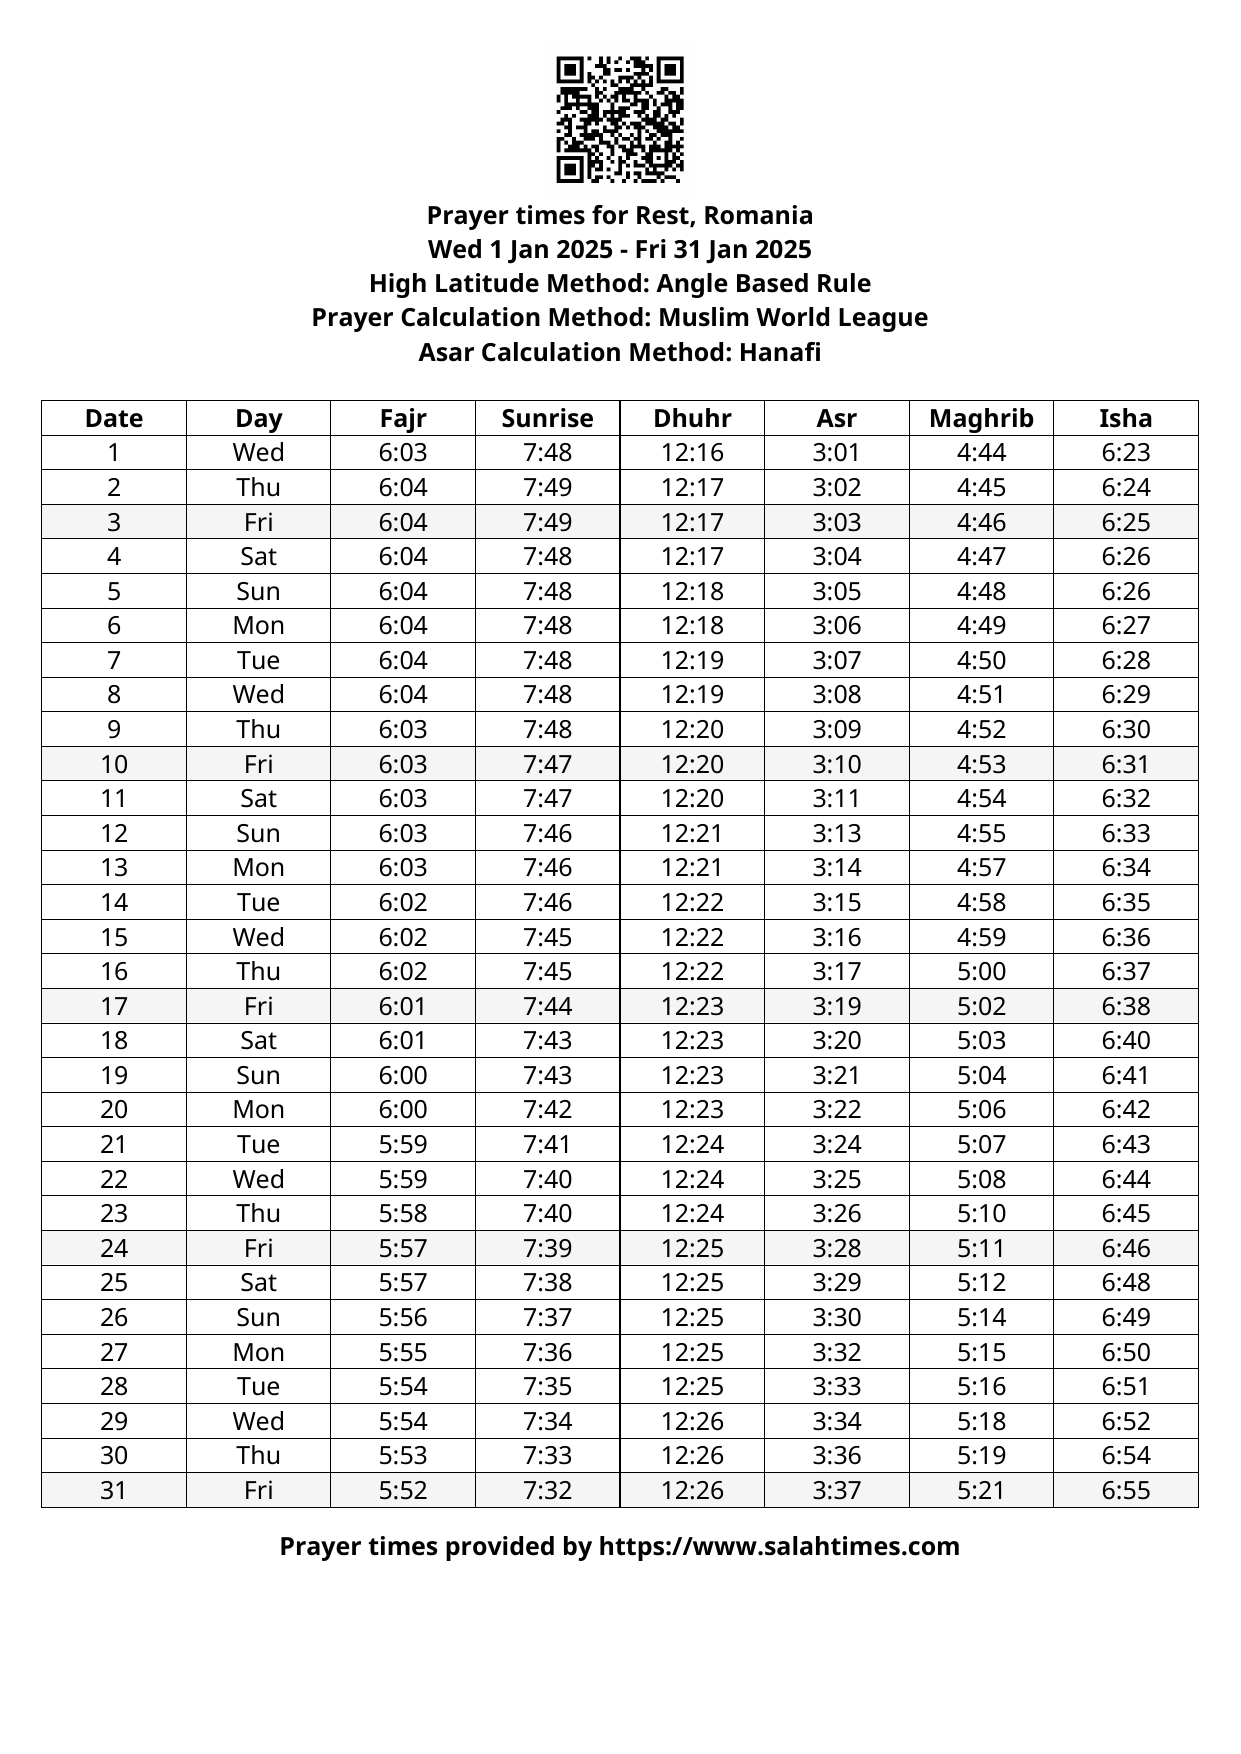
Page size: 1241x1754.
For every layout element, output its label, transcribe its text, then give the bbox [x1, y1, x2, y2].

table_cell 12:25 [621, 1266, 764, 1299]
table_cell 3:01 [765, 436, 909, 469]
table_cell 6:26 [1054, 574, 1198, 607]
table_cell 5:03 [910, 1024, 1053, 1057]
table_cell 13 [42, 851, 186, 884]
table_cell 6:02 [331, 954, 475, 988]
table_cell 5:02 [910, 989, 1053, 1022]
table_cell 7:32 [476, 1473, 619, 1507]
table_cell 3:37 [765, 1473, 909, 1507]
table_cell Wed [187, 1162, 330, 1195]
table_cell Thu [187, 1439, 330, 1472]
table_cell 5:58 [331, 1196, 475, 1230]
table_cell 6:03 [331, 712, 475, 746]
table_cell 5:19 [910, 1439, 1053, 1472]
table_cell 6:27 [1054, 609, 1198, 642]
table_cell 6:23 [1054, 436, 1198, 469]
table_cell 7:45 [476, 954, 619, 988]
table_cell 6:25 [1054, 505, 1198, 538]
table_cell 4:44 [910, 436, 1053, 469]
table_cell 12:25 [621, 1335, 764, 1368]
table_cell 6:38 [1054, 989, 1198, 1022]
table_cell 28 [42, 1369, 186, 1403]
table_cell 6:40 [1054, 1024, 1198, 1057]
table_cell 7:49 [476, 470, 619, 504]
table_cell 5:18 [910, 1404, 1053, 1437]
table_cell 3:13 [765, 816, 909, 849]
table_cell 5:14 [910, 1300, 1053, 1334]
table_cell 6:44 [1054, 1162, 1198, 1195]
table_cell 7 [42, 643, 186, 677]
table_cell 21 [42, 1127, 186, 1161]
table_cell 6:01 [331, 1024, 475, 1057]
table_cell Fri [187, 1473, 330, 1507]
table_cell 3:08 [765, 678, 909, 711]
table_cell Sun [187, 574, 330, 607]
table_cell 29 [42, 1404, 186, 1437]
table_header Isha [1054, 401, 1198, 434]
table_cell 6:04 [331, 643, 475, 677]
table_cell 7:48 [476, 574, 619, 607]
table_cell 4:53 [910, 747, 1053, 780]
table_cell 3:17 [765, 954, 909, 988]
table_cell 12:26 [621, 1439, 764, 1472]
table_cell 4:45 [910, 470, 1053, 504]
table_cell 3:32 [765, 1335, 909, 1368]
table_cell 12:20 [621, 781, 764, 815]
table_cell Tue [187, 643, 330, 677]
table_cell 3:04 [765, 539, 909, 573]
table_cell Mon [187, 851, 330, 884]
table_cell 3:20 [765, 1024, 909, 1057]
table_cell 25 [42, 1266, 186, 1299]
table_cell 6:50 [1054, 1335, 1198, 1368]
table_cell 3:30 [765, 1300, 909, 1334]
text Prayer times for Rest, Romania [42, 198, 1198, 232]
table_cell 6:51 [1054, 1369, 1198, 1403]
table_cell 6:00 [331, 1058, 475, 1092]
table_cell 6:46 [1054, 1231, 1198, 1264]
table_cell 3:05 [765, 574, 909, 607]
table_cell 5:15 [910, 1335, 1053, 1368]
table_cell 5:53 [331, 1439, 475, 1472]
table_cell 4:48 [910, 574, 1053, 607]
table_cell 6:29 [1054, 678, 1198, 711]
table_cell 5:21 [910, 1473, 1053, 1507]
table_cell 12:22 [621, 954, 764, 988]
table_cell 7:45 [476, 920, 619, 953]
table_cell 12:26 [621, 1404, 764, 1437]
table_cell 30 [42, 1439, 186, 1472]
table_cell 7:48 [476, 643, 619, 677]
table_cell 3:22 [765, 1093, 909, 1126]
table_cell 3:29 [765, 1266, 909, 1299]
table_cell 3:24 [765, 1127, 909, 1161]
table_cell 6:04 [331, 609, 475, 642]
table_cell 7:47 [476, 781, 619, 815]
table_cell 17 [42, 989, 186, 1022]
table_cell 6:48 [1054, 1266, 1198, 1299]
table_cell 6:30 [1054, 712, 1198, 746]
table_cell 3:07 [765, 643, 909, 677]
table_cell 6:00 [331, 1093, 475, 1126]
table_cell 12:23 [621, 1058, 764, 1092]
table_cell 12:18 [621, 574, 764, 607]
table_cell 7:42 [476, 1093, 619, 1126]
table_cell 23 [42, 1196, 186, 1230]
table_cell 22 [42, 1162, 186, 1195]
table_cell 12:17 [621, 539, 764, 573]
table_cell 5:56 [331, 1300, 475, 1334]
table_cell Wed [187, 920, 330, 953]
table_cell 4:55 [910, 816, 1053, 849]
table_cell 6:28 [1054, 643, 1198, 677]
table_header Dhuhr [621, 401, 764, 434]
table_cell 7:46 [476, 816, 619, 849]
table_cell 4:47 [910, 539, 1053, 573]
table_cell 7:39 [476, 1231, 619, 1264]
table_cell Sat [187, 1024, 330, 1057]
table_cell 6:04 [331, 539, 475, 573]
table_cell 6:36 [1054, 920, 1198, 953]
table_cell 5:57 [331, 1266, 475, 1299]
table_cell 5:59 [331, 1162, 475, 1195]
table_cell 7:46 [476, 851, 619, 884]
table_cell Mon [187, 1335, 330, 1368]
table_header Asr [765, 401, 909, 434]
table_cell 12:18 [621, 609, 764, 642]
table_cell 7:37 [476, 1300, 619, 1334]
table_cell 12 [42, 816, 186, 849]
table_cell 5:59 [331, 1127, 475, 1161]
table_cell 10 [42, 747, 186, 780]
table_cell 3:10 [765, 747, 909, 780]
table_cell 3:03 [765, 505, 909, 538]
table_cell 12:21 [621, 851, 764, 884]
table_cell Tue [187, 1127, 330, 1161]
table_cell 6:35 [1054, 885, 1198, 919]
table_cell 6 [42, 609, 186, 642]
table_cell 5:54 [331, 1369, 475, 1403]
table_cell 7:43 [476, 1024, 619, 1057]
table_cell 12:23 [621, 989, 764, 1022]
table_cell 12:25 [621, 1369, 764, 1403]
table_cell 3:19 [765, 989, 909, 1022]
table_cell 4:50 [910, 643, 1053, 677]
table_cell Tue [187, 1369, 330, 1403]
table_cell 5 [42, 574, 186, 607]
table_cell Thu [187, 712, 330, 746]
table_cell 5:57 [331, 1231, 475, 1264]
table_cell 5:10 [910, 1196, 1053, 1230]
table_cell 6:37 [1054, 954, 1198, 988]
table_cell 6:31 [1054, 747, 1198, 780]
table_cell 3:33 [765, 1369, 909, 1403]
table_cell 5:54 [331, 1404, 475, 1437]
table_cell 7:48 [476, 678, 619, 711]
table_cell 12:16 [621, 436, 764, 469]
table_cell 7:33 [476, 1439, 619, 1472]
table_cell 18 [42, 1024, 186, 1057]
table_cell 6:34 [1054, 851, 1198, 884]
table_cell 6:04 [331, 470, 475, 504]
table_cell 6:49 [1054, 1300, 1198, 1334]
table_cell 3:02 [765, 470, 909, 504]
table_cell 1 [42, 436, 186, 469]
table_cell 7:48 [476, 609, 619, 642]
table_cell 5:11 [910, 1231, 1053, 1264]
table_cell Sun [187, 1300, 330, 1334]
table_cell 12:20 [621, 747, 764, 780]
table_cell 6:24 [1054, 470, 1198, 504]
table_cell 12:22 [621, 885, 764, 919]
table_cell 24 [42, 1231, 186, 1264]
table_cell Fri [187, 747, 330, 780]
table_cell 12:25 [621, 1231, 764, 1264]
table_cell Thu [187, 470, 330, 504]
table_cell 3:21 [765, 1058, 909, 1092]
table_cell 5:55 [331, 1335, 475, 1368]
table_cell 20 [42, 1093, 186, 1126]
table_cell 7:34 [476, 1404, 619, 1437]
table_cell 12:21 [621, 816, 764, 849]
table_cell 6:02 [331, 920, 475, 953]
table_cell 3:06 [765, 609, 909, 642]
table_cell 12:17 [621, 505, 764, 538]
table_cell Sun [187, 1058, 330, 1092]
table_cell 6:43 [1054, 1127, 1198, 1161]
table_cell 4:58 [910, 885, 1053, 919]
table_cell 26 [42, 1300, 186, 1334]
table_cell 3:14 [765, 851, 909, 884]
table_cell 4:54 [910, 781, 1053, 815]
table_cell 5:12 [910, 1266, 1053, 1299]
table_cell 6:03 [331, 816, 475, 849]
table_header Sunrise [476, 401, 619, 434]
table_cell 6:04 [331, 574, 475, 607]
table_cell Mon [187, 1093, 330, 1126]
table_cell Sat [187, 1266, 330, 1299]
table_cell 19 [42, 1058, 186, 1092]
table_cell 7:35 [476, 1369, 619, 1403]
table_cell 6:03 [331, 436, 475, 469]
table_cell 12:19 [621, 678, 764, 711]
table_cell 12:19 [621, 643, 764, 677]
table_header Maghrib [910, 401, 1053, 434]
table_cell 6:41 [1054, 1058, 1198, 1092]
table_cell 6:04 [331, 505, 475, 538]
table_cell 6:54 [1054, 1439, 1198, 1472]
table_cell 5:00 [910, 954, 1053, 988]
table_cell 3:28 [765, 1231, 909, 1264]
table_cell 12:20 [621, 712, 764, 746]
table_cell 7:44 [476, 989, 619, 1022]
table_cell 7:49 [476, 505, 619, 538]
table_cell 6:26 [1054, 539, 1198, 573]
table_cell 3:26 [765, 1196, 909, 1230]
table_cell 12:23 [621, 1024, 764, 1057]
picture [542, 41, 699, 198]
text High Latitude Method: Angle Based Rule [42, 266, 1198, 300]
table_cell 11 [42, 781, 186, 815]
table_cell 8 [42, 678, 186, 711]
table_cell 12:24 [621, 1162, 764, 1195]
table_cell Fri [187, 989, 330, 1022]
table_cell 12:22 [621, 920, 764, 953]
table_cell 3:11 [765, 781, 909, 815]
table_cell 4:49 [910, 609, 1053, 642]
table_cell 12:23 [621, 1093, 764, 1126]
table_cell 27 [42, 1335, 186, 1368]
table_cell 7:38 [476, 1266, 619, 1299]
table_cell 6:02 [331, 885, 475, 919]
table_cell 7:48 [476, 539, 619, 573]
text Prayer times provided by https://www.salahtimes.com [42, 1528, 1198, 1563]
table_cell 7:46 [476, 885, 619, 919]
table_cell 4:51 [910, 678, 1053, 711]
table_cell 5:07 [910, 1127, 1053, 1161]
table_cell 7:41 [476, 1127, 619, 1161]
table_cell Sun [187, 816, 330, 849]
table_cell 6:03 [331, 781, 475, 815]
table_cell 6:45 [1054, 1196, 1198, 1230]
table_cell 6:03 [331, 747, 475, 780]
table_cell 6:32 [1054, 781, 1198, 815]
table_cell 7:40 [476, 1162, 619, 1195]
table_cell Wed [187, 678, 330, 711]
table_cell 6:33 [1054, 816, 1198, 849]
table_cell 4 [42, 539, 186, 573]
table_header Fajr [331, 401, 475, 434]
table_cell 5:16 [910, 1369, 1053, 1403]
table_cell 3:16 [765, 920, 909, 953]
table_cell Sat [187, 781, 330, 815]
table_cell 6:42 [1054, 1093, 1198, 1126]
table_cell 4:52 [910, 712, 1053, 746]
table_cell Fri [187, 1231, 330, 1264]
table_cell 12:17 [621, 470, 764, 504]
table_cell 7:36 [476, 1335, 619, 1368]
table_cell 7:48 [476, 436, 619, 469]
table_cell 5:04 [910, 1058, 1053, 1092]
text Asar Calculation Method: Hanafi [42, 334, 1198, 368]
table_cell 4:59 [910, 920, 1053, 953]
table_cell 6:55 [1054, 1473, 1198, 1507]
table_cell Fri [187, 505, 330, 538]
table_cell 12:24 [621, 1196, 764, 1230]
table_cell 6:52 [1054, 1404, 1198, 1437]
table_cell 7:40 [476, 1196, 619, 1230]
table_cell 4:46 [910, 505, 1053, 538]
table_header Day [187, 401, 330, 434]
table_cell 5:52 [331, 1473, 475, 1507]
table_cell 4:57 [910, 851, 1053, 884]
table_cell 12:26 [621, 1473, 764, 1507]
table_cell 5:06 [910, 1093, 1053, 1126]
table_cell 3:09 [765, 712, 909, 746]
table_cell 6:01 [331, 989, 475, 1022]
table_cell 31 [42, 1473, 186, 1507]
table_cell Sat [187, 539, 330, 573]
table_cell 5:08 [910, 1162, 1053, 1195]
text Wed 1 Jan 2025 - Fri 31 Jan 2025 [42, 232, 1198, 266]
text Prayer Calculation Method: Muslim World League [42, 300, 1198, 334]
table_cell 7:47 [476, 747, 619, 780]
table_cell 6:04 [331, 678, 475, 711]
table_cell 3:36 [765, 1439, 909, 1472]
table_cell 2 [42, 470, 186, 504]
table_cell 3:25 [765, 1162, 909, 1195]
table_cell 3:15 [765, 885, 909, 919]
table_cell Mon [187, 609, 330, 642]
table_cell 3 [42, 505, 186, 538]
table_cell Thu [187, 1196, 330, 1230]
table_header Date [42, 401, 186, 434]
table_cell 3:34 [765, 1404, 909, 1437]
table_cell Tue [187, 885, 330, 919]
table_cell 15 [42, 920, 186, 953]
table_cell 7:43 [476, 1058, 619, 1092]
table_cell 12:24 [621, 1127, 764, 1161]
table_cell 9 [42, 712, 186, 746]
table_cell Wed [187, 1404, 330, 1437]
table_cell Wed [187, 436, 330, 469]
table_cell 7:48 [476, 712, 619, 746]
table_cell 6:03 [331, 851, 475, 884]
table_cell 14 [42, 885, 186, 919]
table_cell Thu [187, 954, 330, 988]
table_cell 12:25 [621, 1300, 764, 1334]
table_cell 16 [42, 954, 186, 988]
